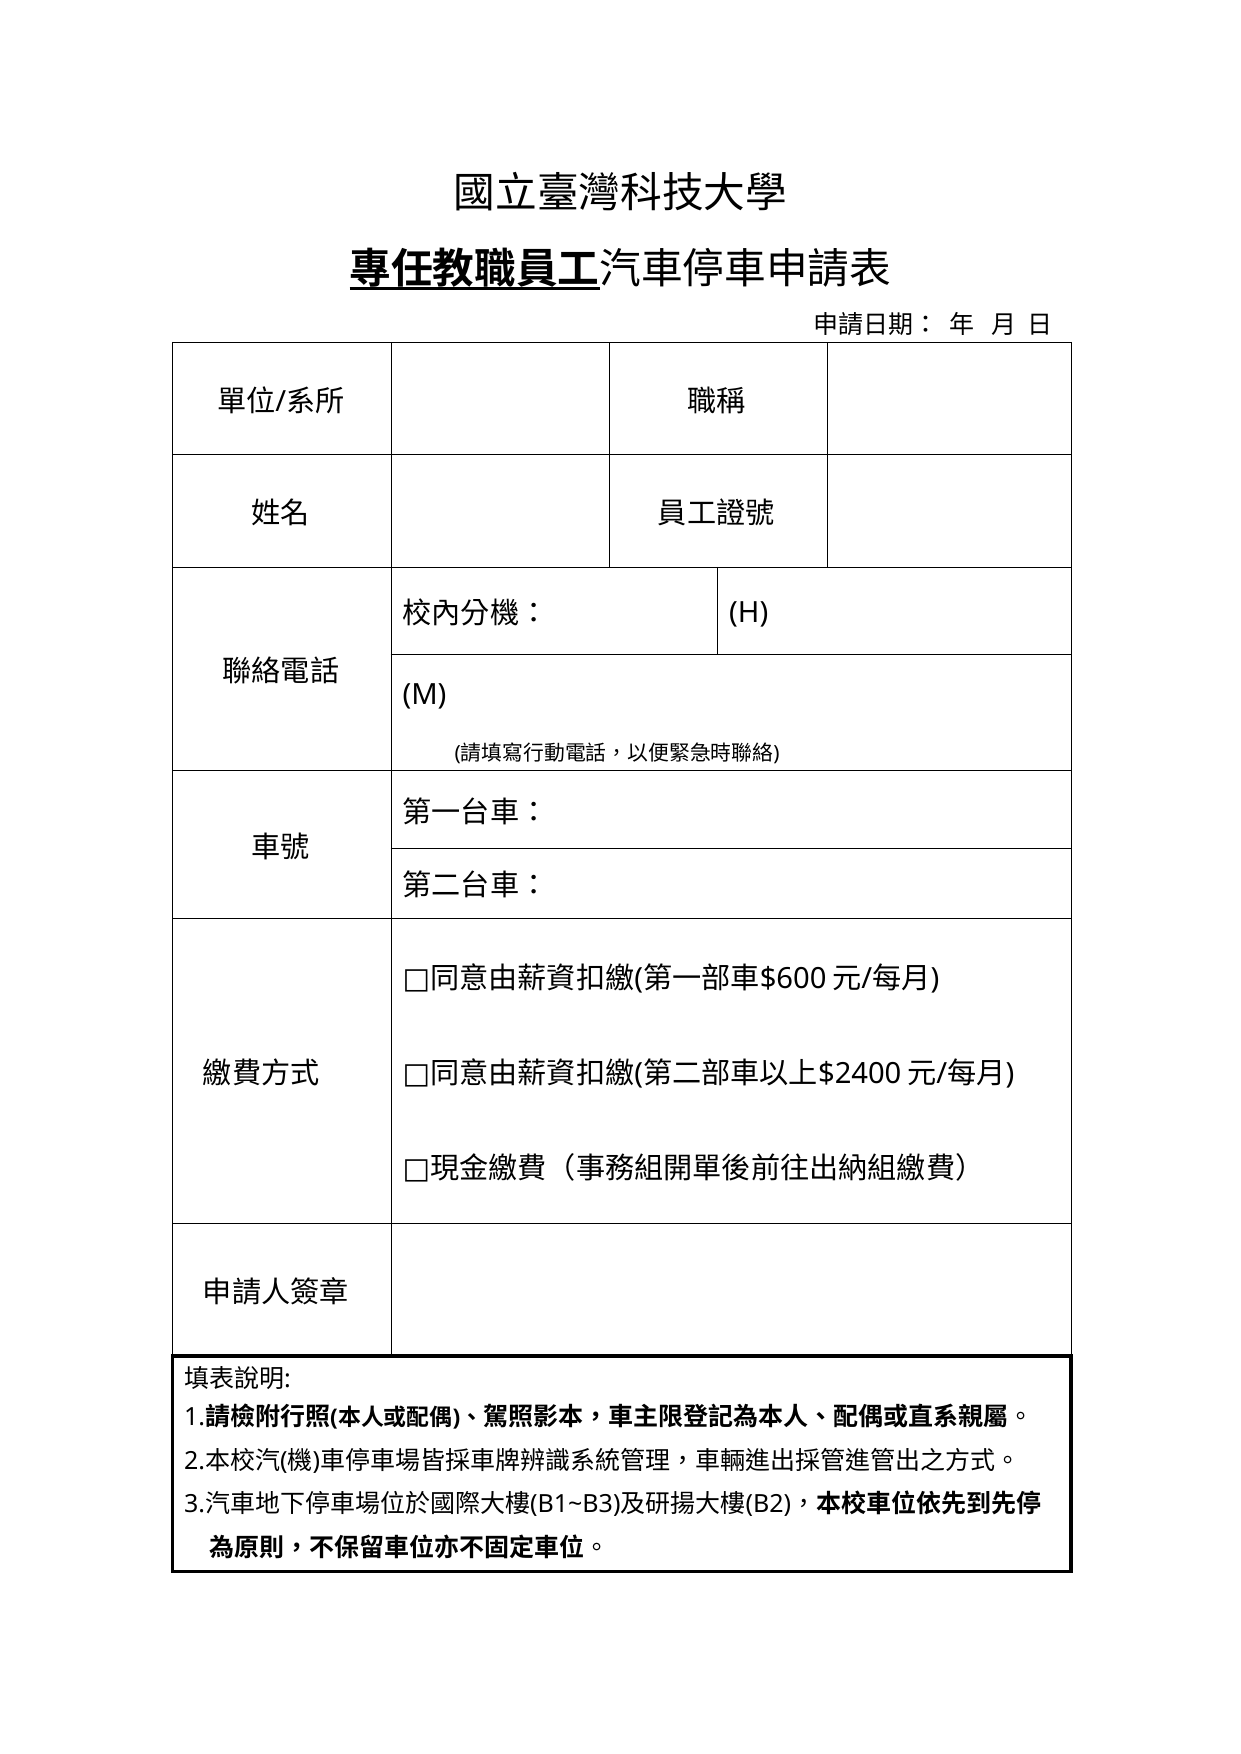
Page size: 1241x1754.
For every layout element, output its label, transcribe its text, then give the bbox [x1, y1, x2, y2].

table_cell [828, 455, 1071, 567]
table_cell 第二台車： [392, 849, 1071, 918]
table_cell 聯絡電話 [173, 568, 391, 770]
table_cell (M) (請填寫行動電話，以便緊急時聯絡) [392, 655, 1071, 770]
table_cell 繳費方式 [173, 919, 391, 1223]
table_cell [392, 1224, 1071, 1354]
table_cell 第一台車： [392, 771, 1071, 847]
text 國立臺灣科技大學 [187, 151, 1053, 227]
table_cell 校內分機： [392, 568, 717, 654]
table_cell (H) [718, 568, 1071, 654]
table_header [828, 343, 1071, 454]
table_cell 車號 [173, 771, 391, 918]
text 申請日期： 年 月 日 [187, 303, 1053, 342]
table_cell [392, 455, 609, 567]
table_cell 姓名 [173, 455, 391, 567]
table_cell 申請人簽章 [173, 1224, 391, 1354]
table_header 單位/系所 [173, 343, 391, 454]
text 專任教職員工汽車停車申請表 [187, 227, 1053, 303]
table_cell □同意由薪資扣繳(第一部車$600元/每月) □同意由薪資扣繳(第二部車以上$2400元/每月) □現金繳費（事務組開單後前往出納組繳費） [392, 919, 1071, 1223]
table_header 職稱 [610, 343, 827, 454]
table_header [392, 343, 609, 454]
table_cell 員工證號 [610, 455, 827, 567]
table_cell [174, 1358, 1069, 1569]
